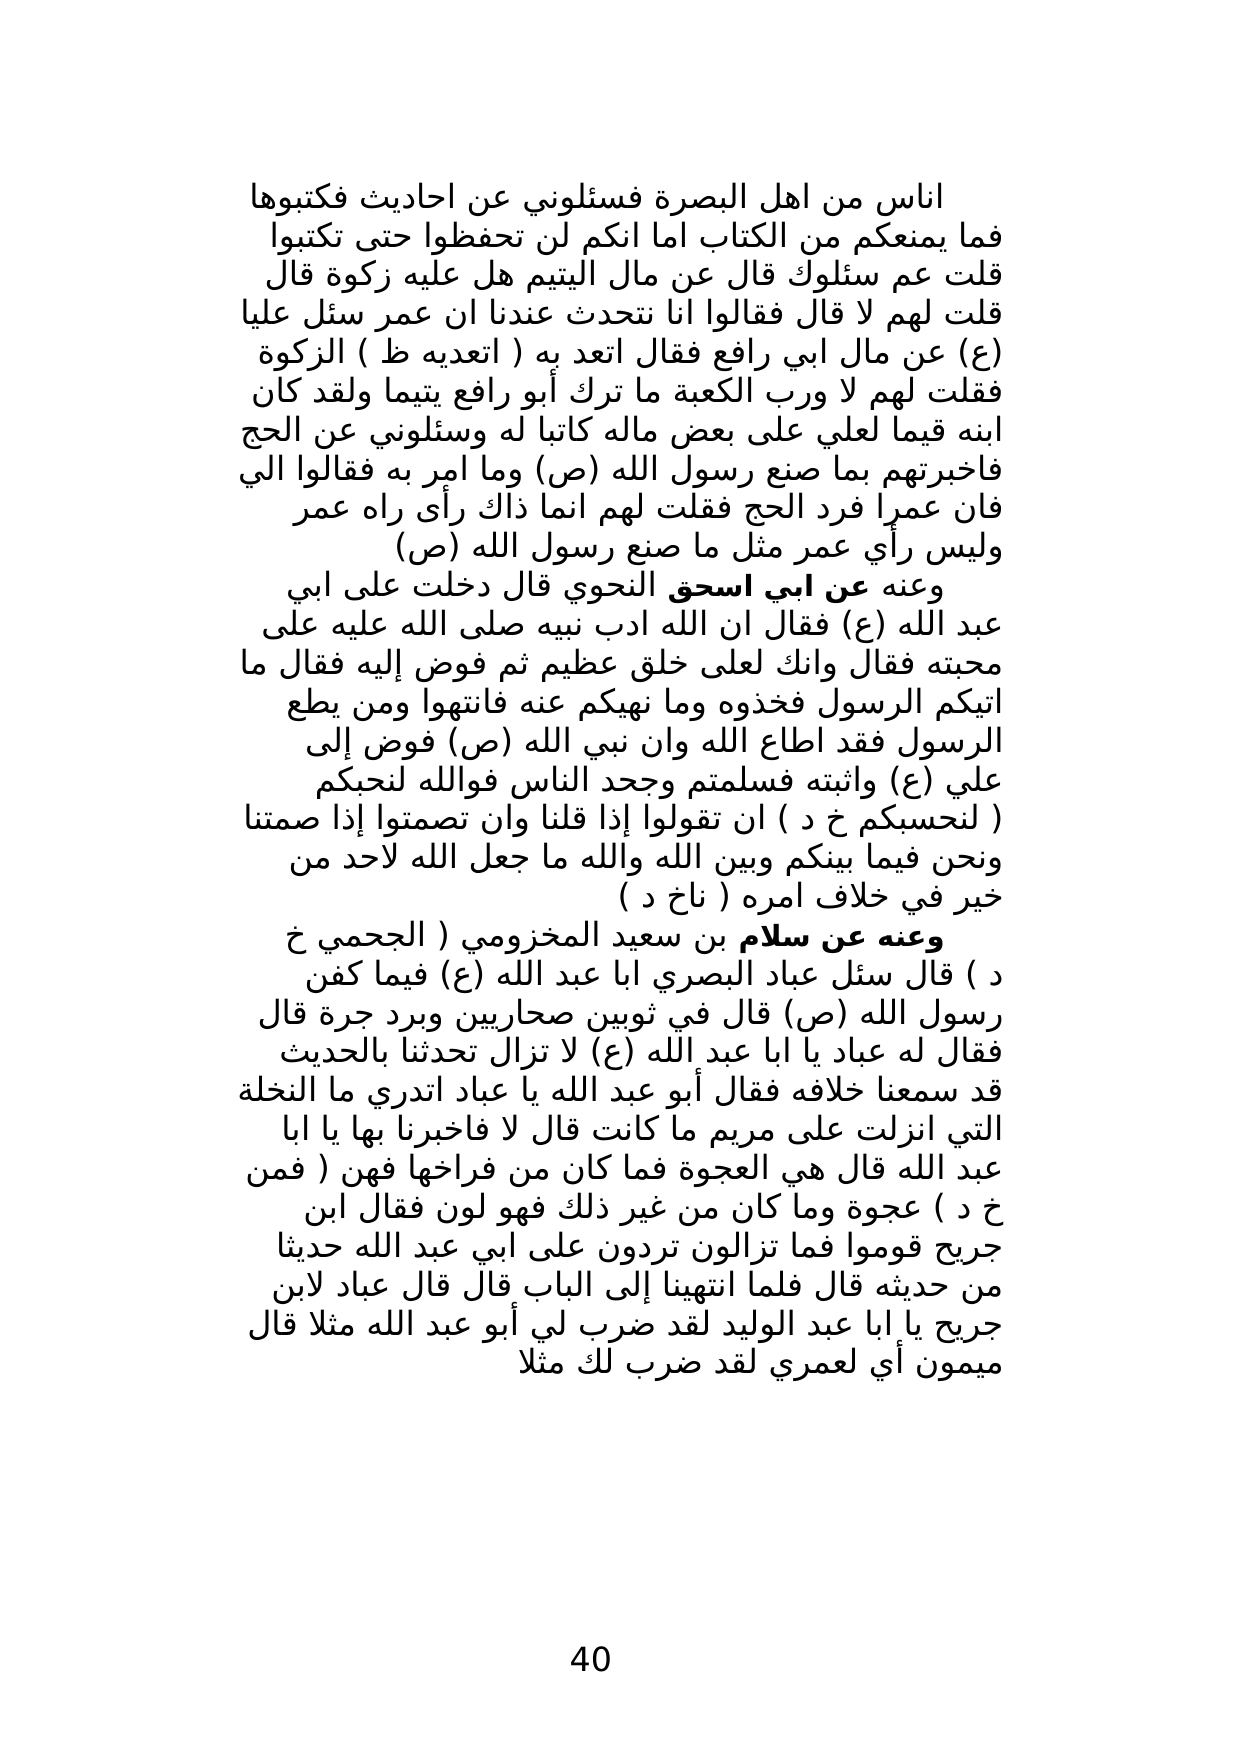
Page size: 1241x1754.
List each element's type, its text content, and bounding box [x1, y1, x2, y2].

text وعنه عن ابي اسحق النحوي قال دخلت على ابي عبد الله (ع) فقال ان الله ادب نبيه صلى الله عليه على محبته فقال وانك لعلى خلق عظيم ثم فوض إليه فقال ما اتيكم الرسول فخذوه وما نهيكم عنه فانتهوا ومن يطع الرسول فقد اطاع الله وان نبي الله (ص) فوض إلى علي (ع) واثبته فسلمتم وجحد الناس فوالله لنحبكم ( لنحسبكم خ د ) ان تقولوا إذا قلنا وان تصمتوا إذا صمتنا ونحن فيما بينكم وبين الله والله ما جعل الله لاحد من خير في خلاف امره ( ناخ د ) [236, 566, 1004, 915]
text وعنه عن سلام بن سعيد المخزومي ( الجحمي خ د ) قال سئل عباد البصري ابا عبد الله (ع) فيما كفن رسول الله (ص) قال في ثوبين صحاريين وبرد جرة قال فقال له عباد يا ابا عبد الله (ع) لا تزال تحدثنا بالحديث قد سمعنا خلافه فقال أبو عبد الله يا عباد اتدري ما النخلة التي انزلت على مريم ما كانت قال لا فاخبرنا بها يا ابا عبد الله قال هي العجوة فما كان من فراخها فهن ( فمن خ د ) عجوة وما كان من غير ذلك فهو لون فقال ابن جريح قوموا فما تزالون تردون على ابي عبد الله حديثا من حديثه قال فلما انتهينا إلى الباب قال قال عباد لابن جريح يا ابا عبد الوليد لقد ضرب لي أبو عبد الله مثلا قال ميمون أي لعمري لقد ضرب لك مثلا [236, 915, 1004, 1382]
text اناس من اهل البصرة فسئلوني عن احاديث فكتبوها فما يمنعكم من الكتاب اما انكم لن تحفظوا حتى تكتبوا قلت عم سئلوك قال عن مال اليتيم هل عليه زكوة قال قلت لهم لا قال فقالوا انا نتحدث عندنا ان عمر سئل عليا (ع) عن مال ابي رافع فقال اتعد به ( اتعديه ظ ) الزكوة فقلت لهم لا ورب الكعبة ما ترك أبو رافع يتيما ولقد كان ابنه قيما لعلي على بعض ماله كاتبا له وسئلوني عن الحج فاخبرتهم بما صنع رسول الله (ص) وما امر به فقالوا الي فان عمرا فرد الحج فقلت لهم انما ذاك رأى راه عمر وليس رأي عمر مثل ما صنع رسول الله (ص) [236, 177, 1004, 566]
